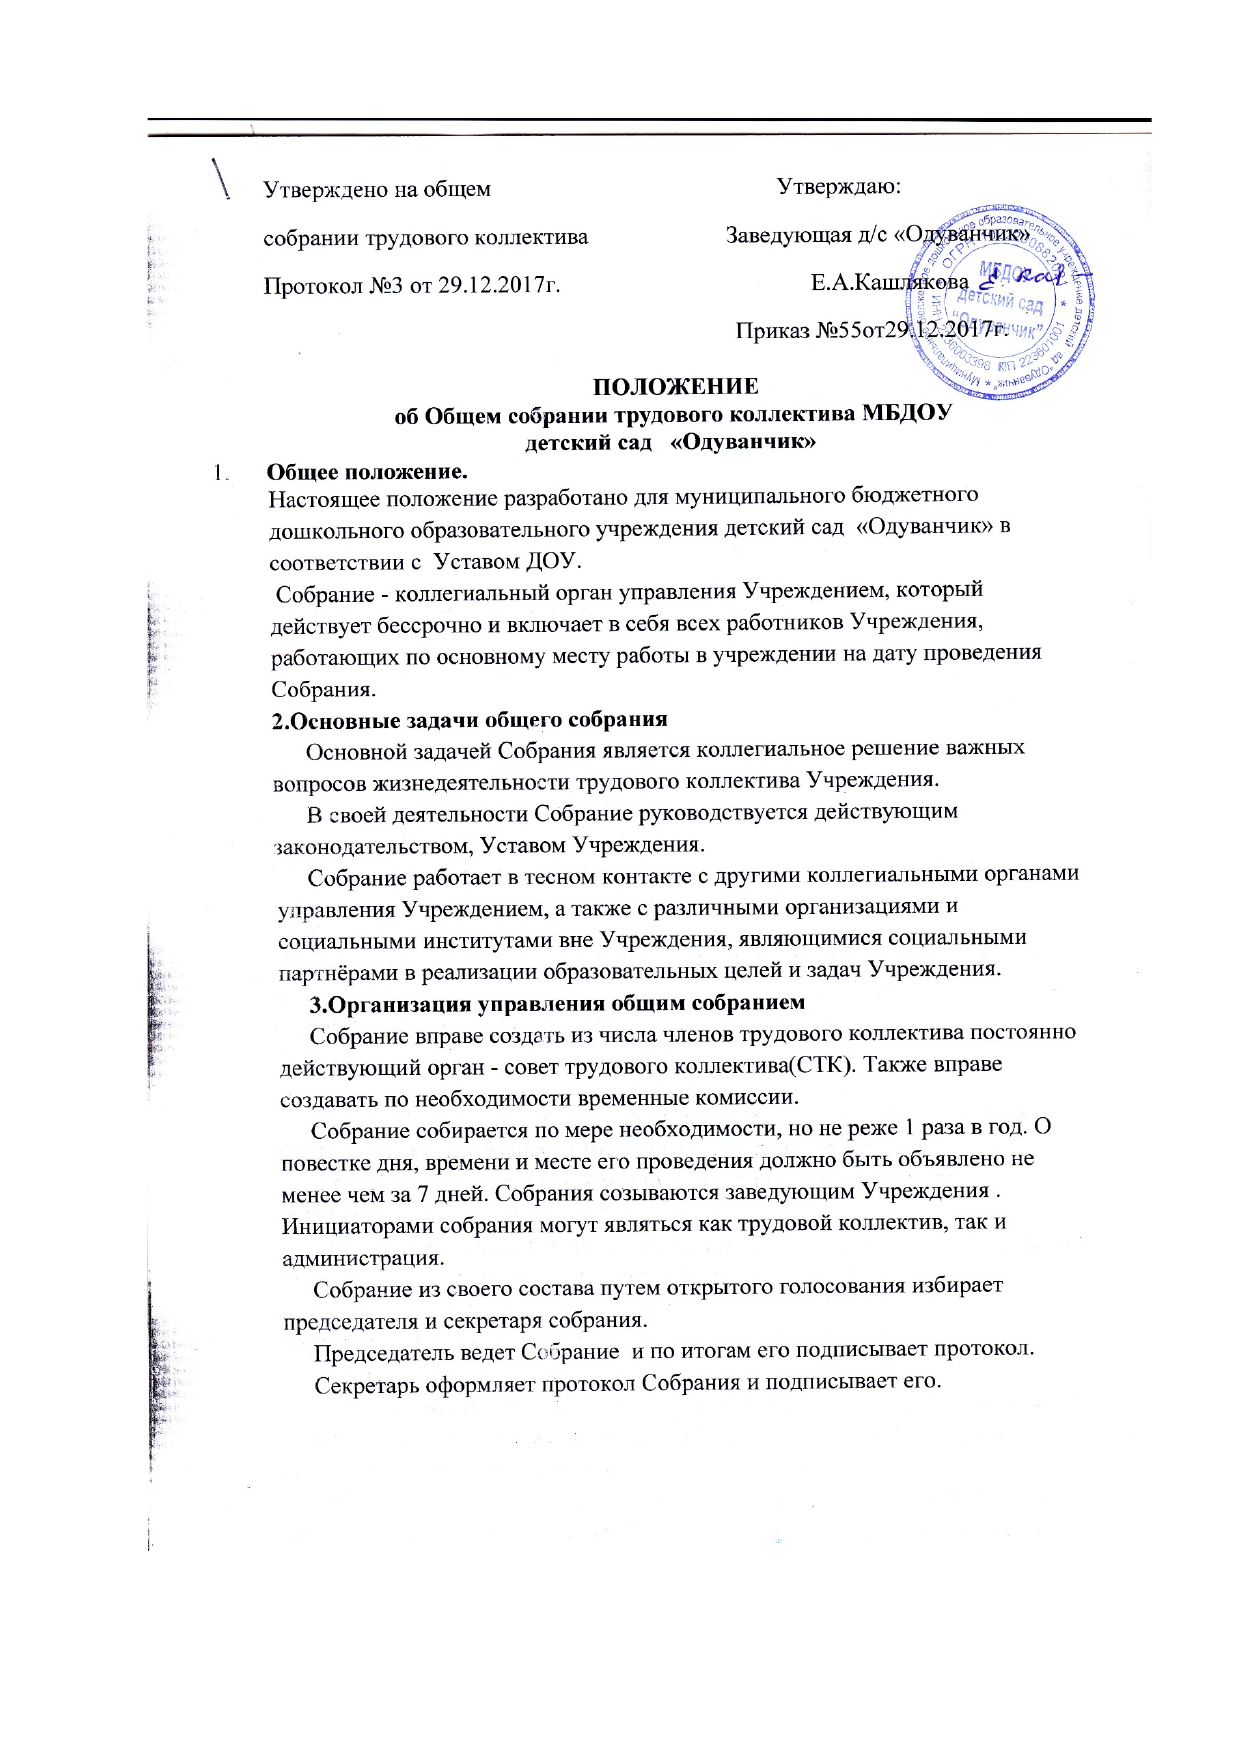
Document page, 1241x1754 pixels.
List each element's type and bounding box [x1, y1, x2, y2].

picture [147, 118, 1152, 1551]
